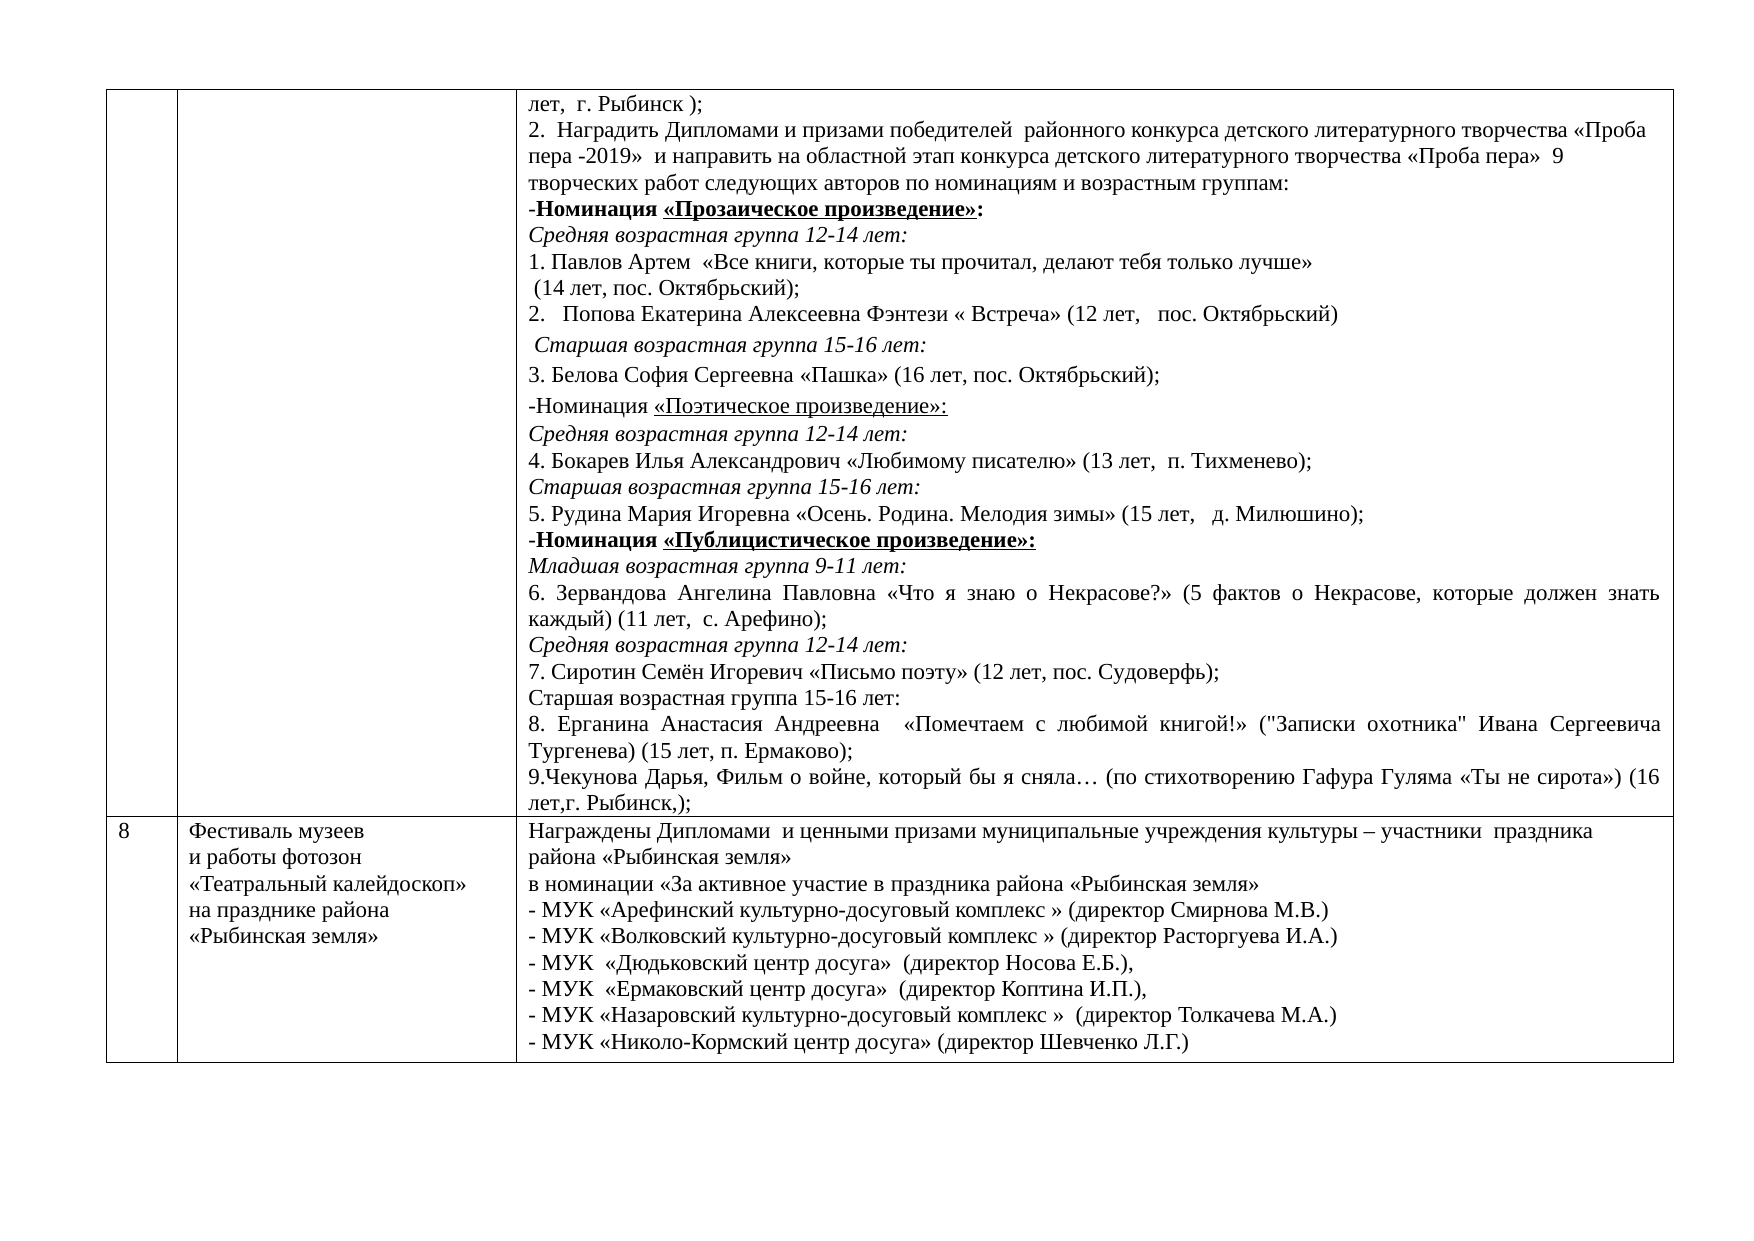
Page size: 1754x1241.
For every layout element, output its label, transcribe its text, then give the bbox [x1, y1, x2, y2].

table_cell 7 [107, 90, 177, 816]
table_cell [178, 817, 516, 1062]
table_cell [517, 817, 1673, 1062]
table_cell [178, 90, 516, 816]
table_cell 8 [107, 817, 177, 1062]
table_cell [517, 90, 1673, 816]
